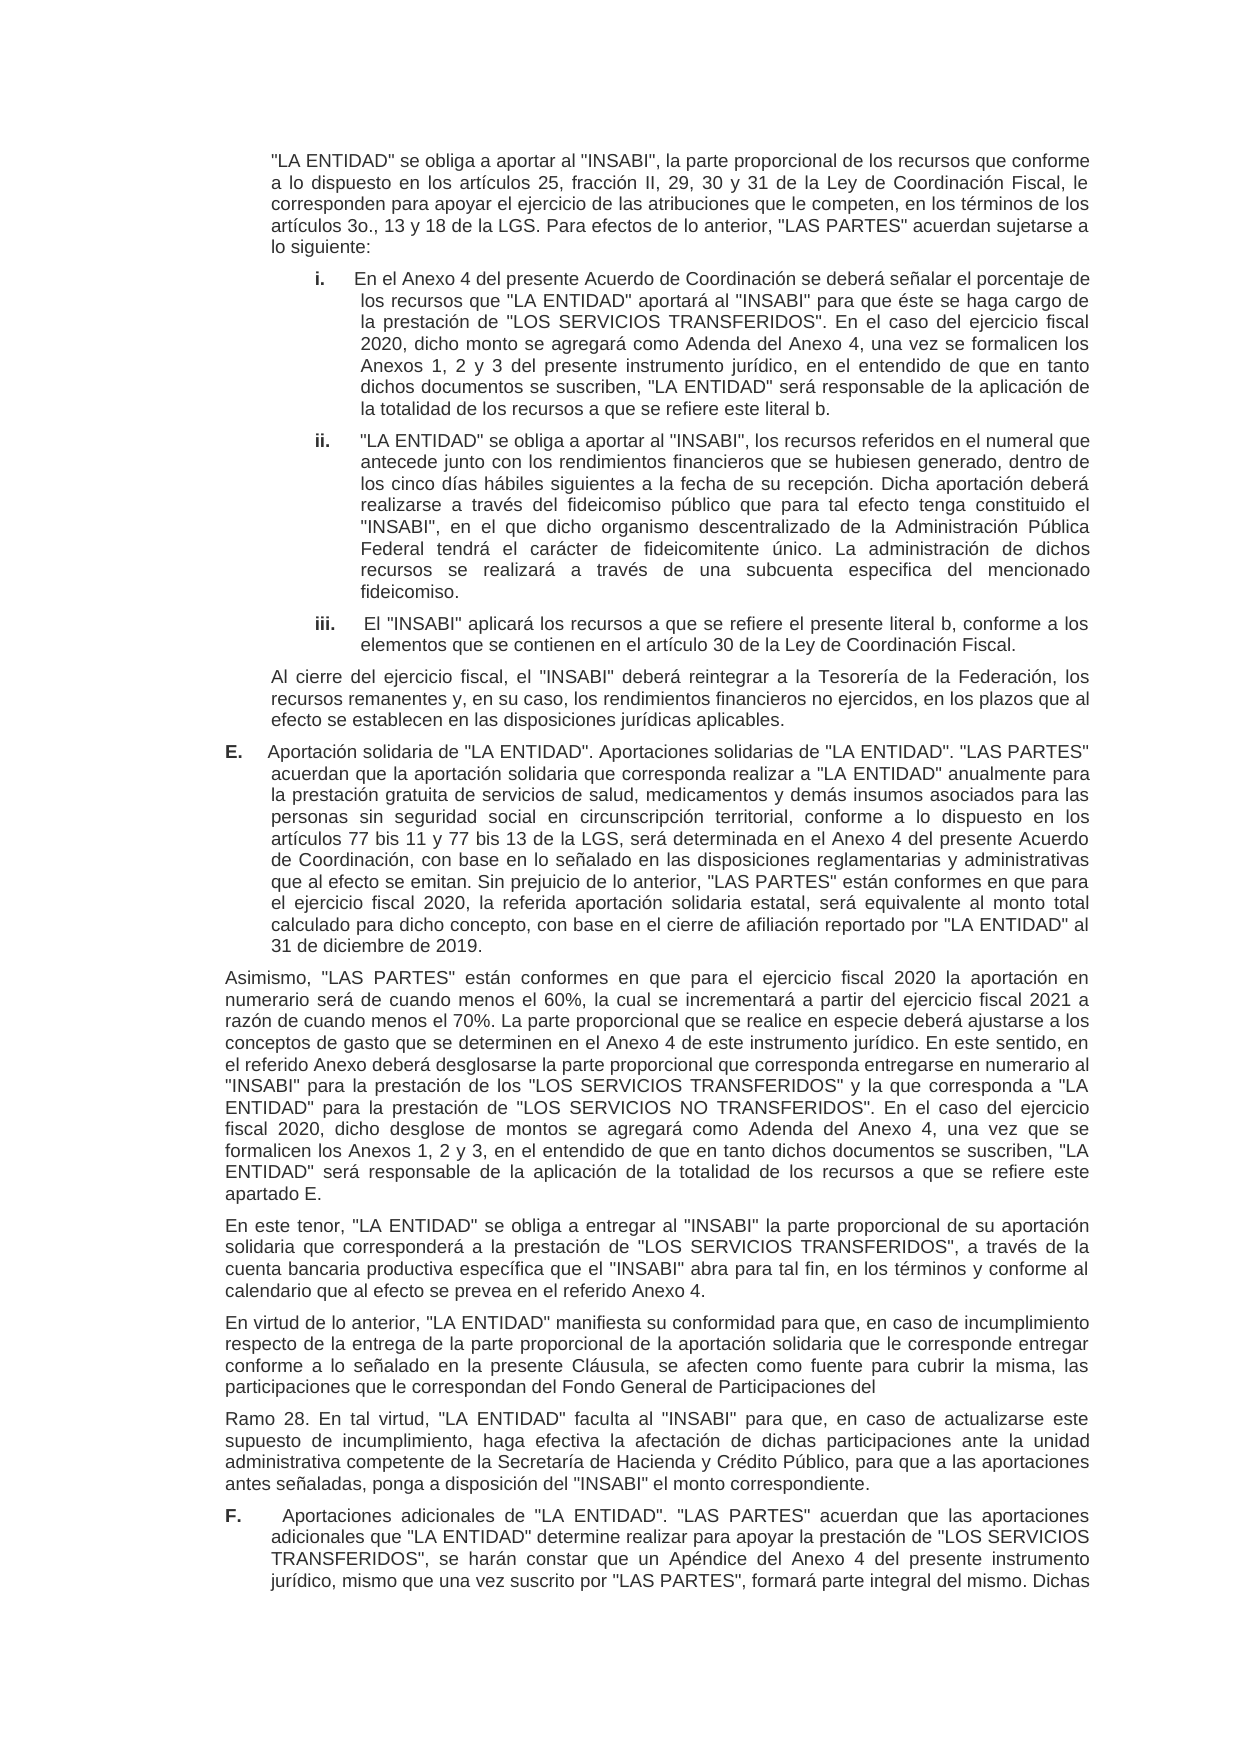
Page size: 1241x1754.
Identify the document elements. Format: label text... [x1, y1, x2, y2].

text i. En el Anexo 4 del presente Acuerdo de Coordinación se deberá señalar el porcentaje de los recursos que "LA ENTIDAD" aportará al "INSABI" para que éste se haga cargo de la prestación de "LOS SERVICIOS TRANSFERIDOS". En el caso del ejercicio fiscal 2020, dicho monto se agregará como Adenda del Anexo 4, una vez se formalicen los Anexos 1, 2 y 3 del presente instrumento jurídico, en el entendido de que en tanto dichos documentos se suscriben, "LA ENTIDAD" será responsable de la aplicación de la totalidad de los recursos a que se refiere este literal b. [314, 268, 1090, 419]
text Ramo 28. En tal virtud, "LA ENTIDAD" faculta al "INSABI" para que, en caso de actualizarse este supuesto de incumplimiento, haga efectiva la afectación de dichas participaciones ante la unidad administrativa competente de la Secretaría de Hacienda y Crédito Público, para que a las aportaciones antes señaladas, ponga a disposición del "INSABI" el monto correspondiente. [225, 1408, 1090, 1494]
text Asimismo, "LAS PARTES" están conformes en que para el ejercicio fiscal 2020 la aportación en numerario será de cuando menos el 60%, la cual se incrementará a partir del ejercicio fiscal 2021 a razón de cuando menos el 70%. La parte proporcional que se realice en especie deberá ajustarse a los conceptos de gasto que se determinen en el Anexo 4 de este instrumento jurídico. En este sentido, en el referido Anexo deberá desglosarse la parte proporcional que corresponda entregarse en numerario al "INSABI" para la prestación de los "LOS SERVICIOS TRANSFERIDOS" y la que corresponda a "LA ENTIDAD" para la prestación de "LOS SERVICIOS NO TRANSFERIDOS". En el caso del ejercicio fiscal 2020, dicho desglose de montos se agregará como Adenda del Anexo 4, una vez que se formalicen los Anexos 1, 2 y 3, en el entendido de que en tanto dichos documentos se suscriben, "LA ENTIDAD" será responsable de la aplicación de la totalidad de los recursos a que se refiere este apartado E. [225, 967, 1090, 1204]
text ii. "LA ENTIDAD" se obliga a aportar al "INSABI", los recursos referidos en el numeral que antecede junto con los rendimientos financieros que se hubiesen generado, dentro de los cinco días hábiles siguientes a la fecha de su recepción. Dicha aportación deberá realizarse a través del fideicomiso público que para tal efecto tenga constituido el "INSABI", en el que dicho organismo descentralizado de la Administración Pública Federal tendrá el carácter de fideicomitente único. La administración de dichos recursos se realizará a través de una subcuenta especifica del mencionado fideicomiso. [314, 429, 1090, 602]
text iii. El "INSABI" aplicará los recursos a que se refiere el presente literal b, conforme a los elementos que se contienen en el artículo 30 de la Ley de Coordinación Fiscal. [314, 612, 1090, 656]
text En este tenor, "LA ENTIDAD" se obliga a entregar al "INSABI" la parte proporcional de su aportación solidaria que corresponderá a la prestación de "LOS SERVICIOS TRANSFERIDOS", a través de la cuenta bancaria productiva específica que el "INSABI" abra para tal fin, en los términos y conforme al calendario que al efecto se prevea en el referido Anexo 4. [225, 1215, 1090, 1301]
text En virtud de lo anterior, "LA ENTIDAD" manifiesta su conformidad para que, en caso de incumplimiento respecto de la entrega de la parte proporcional de la aportación solidaria que le corresponde entregar conforme a lo señalado en la presente Cláusula, se afecten como fuente para cubrir la misma, las participaciones que le correspondan del Fondo General de Participaciones del [225, 1311, 1090, 1398]
text Al cierre del ejercicio fiscal, el "INSABI" deberá reintegrar a la Tesorería de la Federación, los recursos remanentes y, en su caso, los rendimientos financieros no ejercidos, en los plazos que al efecto se establecen en las disposiciones jurídicas aplicables. [271, 666, 1090, 731]
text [225, 1505, 1090, 1591]
text "LA ENTIDAD" se obliga a aportar al "INSABI", la parte proporcional de los recursos que conforme a lo dispuesto en los artículos 25, fracción II, 29, 30 y 31 de la Ley de Coordinación Fiscal, le corresponden para apoyar el ejercicio de las atribuciones que le competen, en los términos de los artículos 3o., 13 y 18 de la LGS. Para efectos de lo anterior, "LAS PARTES" acuerdan sujetarse a lo siguiente: [271, 150, 1090, 258]
text E. Aportación solidaria de "LA ENTIDAD". Aportaciones solidarias de "LA ENTIDAD". "LAS PARTES" acuerdan que la aportación solidaria que corresponda realizar a "LA ENTIDAD" anualmente para la prestación gratuita de servicios de salud, medicamentos y demás insumos asociados para las personas sin seguridad social en circunscripción territorial, conforme a lo dispuesto en los artículos 77 bis 11 y 77 bis 13 de la LGS, será determinada en el Anexo 4 del presente Acuerdo de Coordinación, con base en lo señalado en las disposiciones reglamentarias y administrativas que al efecto se emitan. Sin prejuicio de lo anterior, "LAS PARTES" están conformes en que para el ejercicio fiscal 2020, la referida aportación solidaria estatal, será equivalente al monto total calculado para dicho concepto, con base en el cierre de afiliación reportado por "LA ENTIDAD" al 31 de diciembre de 2019. [225, 741, 1090, 957]
